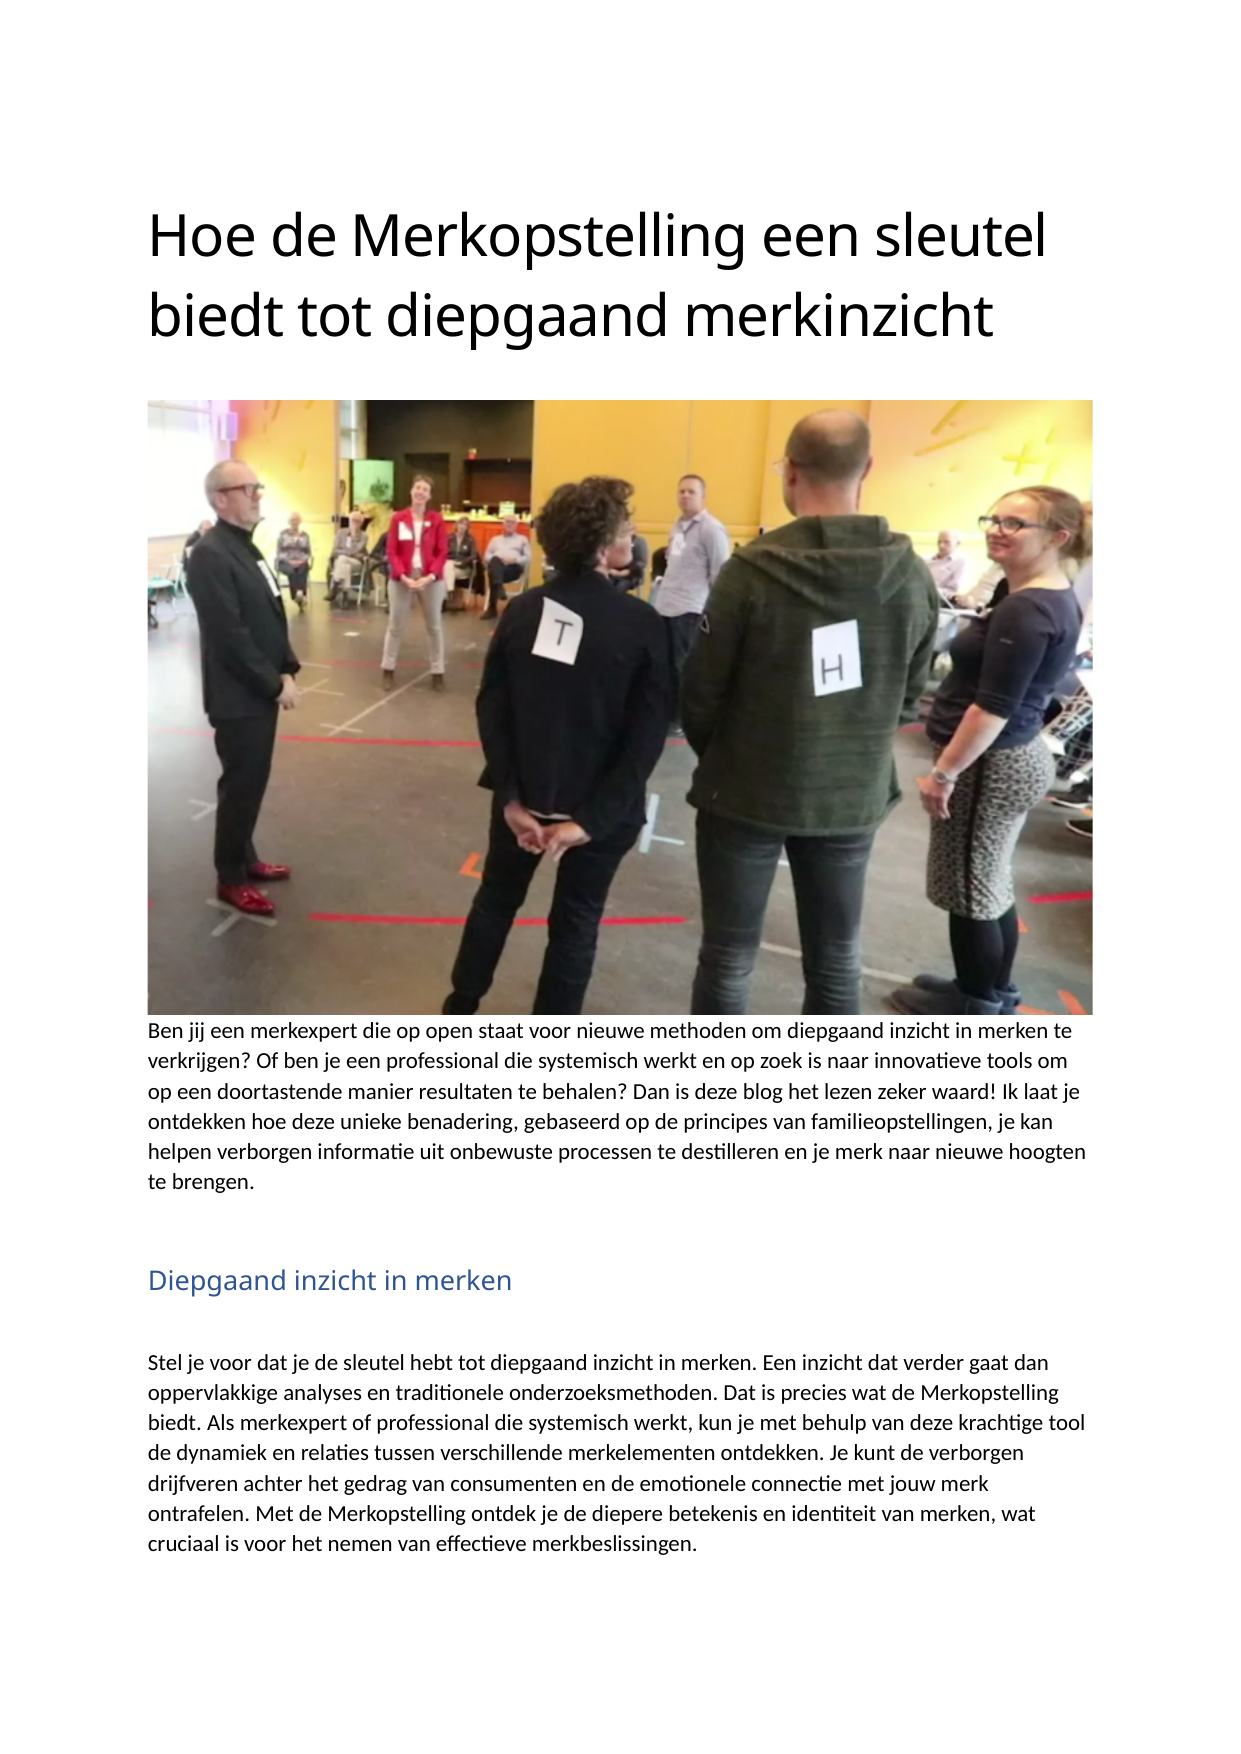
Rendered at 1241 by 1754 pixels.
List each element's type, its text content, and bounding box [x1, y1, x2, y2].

text Stel je voor dat je de sleutel hebt tot diepgaand inzicht in merken. Een inzicht dat verder gaat dan oppervlakkige analyses en traditionele onderzoeksmethoden. Dat is precies wat de Merkopstelling biedt. Als merkexpert of professional die systemisch werkt, kun je met behulp van deze krachtige tool de dynamiek en relaties tussen verschillende merkelementen ontdekken. Je kunt de verborgen drijfveren achter het gedrag van consumenten en de emotionele connectie met jouw merk ontrafelen. Met de Merkopstelling ontdek je de diepere betekenis en identiteit van merken, wat cruciaal is voor het nemen van effectieve merkbeslissingen. [148, 1348, 1093, 1557]
text Ben jij een merkexpert die op open staat voor nieuwe methoden om diepgaand inzicht in merken te verkrijgen? Of ben je een professional die systemisch werkt en op zoek is naar innovatieve tools om op een doortastende manier resultaten te behalen? Dan is deze blog het lezen zeker waard! Ik laat je ontdekken hoe deze unieke benadering, gebaseerd op de principes van familieopstellingen, je kan helpen verborgen informatie uit onbewuste processen te destilleren en je merk naar nieuwe hoogten te brengen. [148, 1015, 1093, 1196]
subtitle Diepgaand inzicht in merken [148, 1261, 1093, 1298]
picture [147, 400, 1093, 1015]
title Hoe de Merkopstelling een sleutel biedt tot diepgaand merkinzicht [148, 194, 1093, 353]
